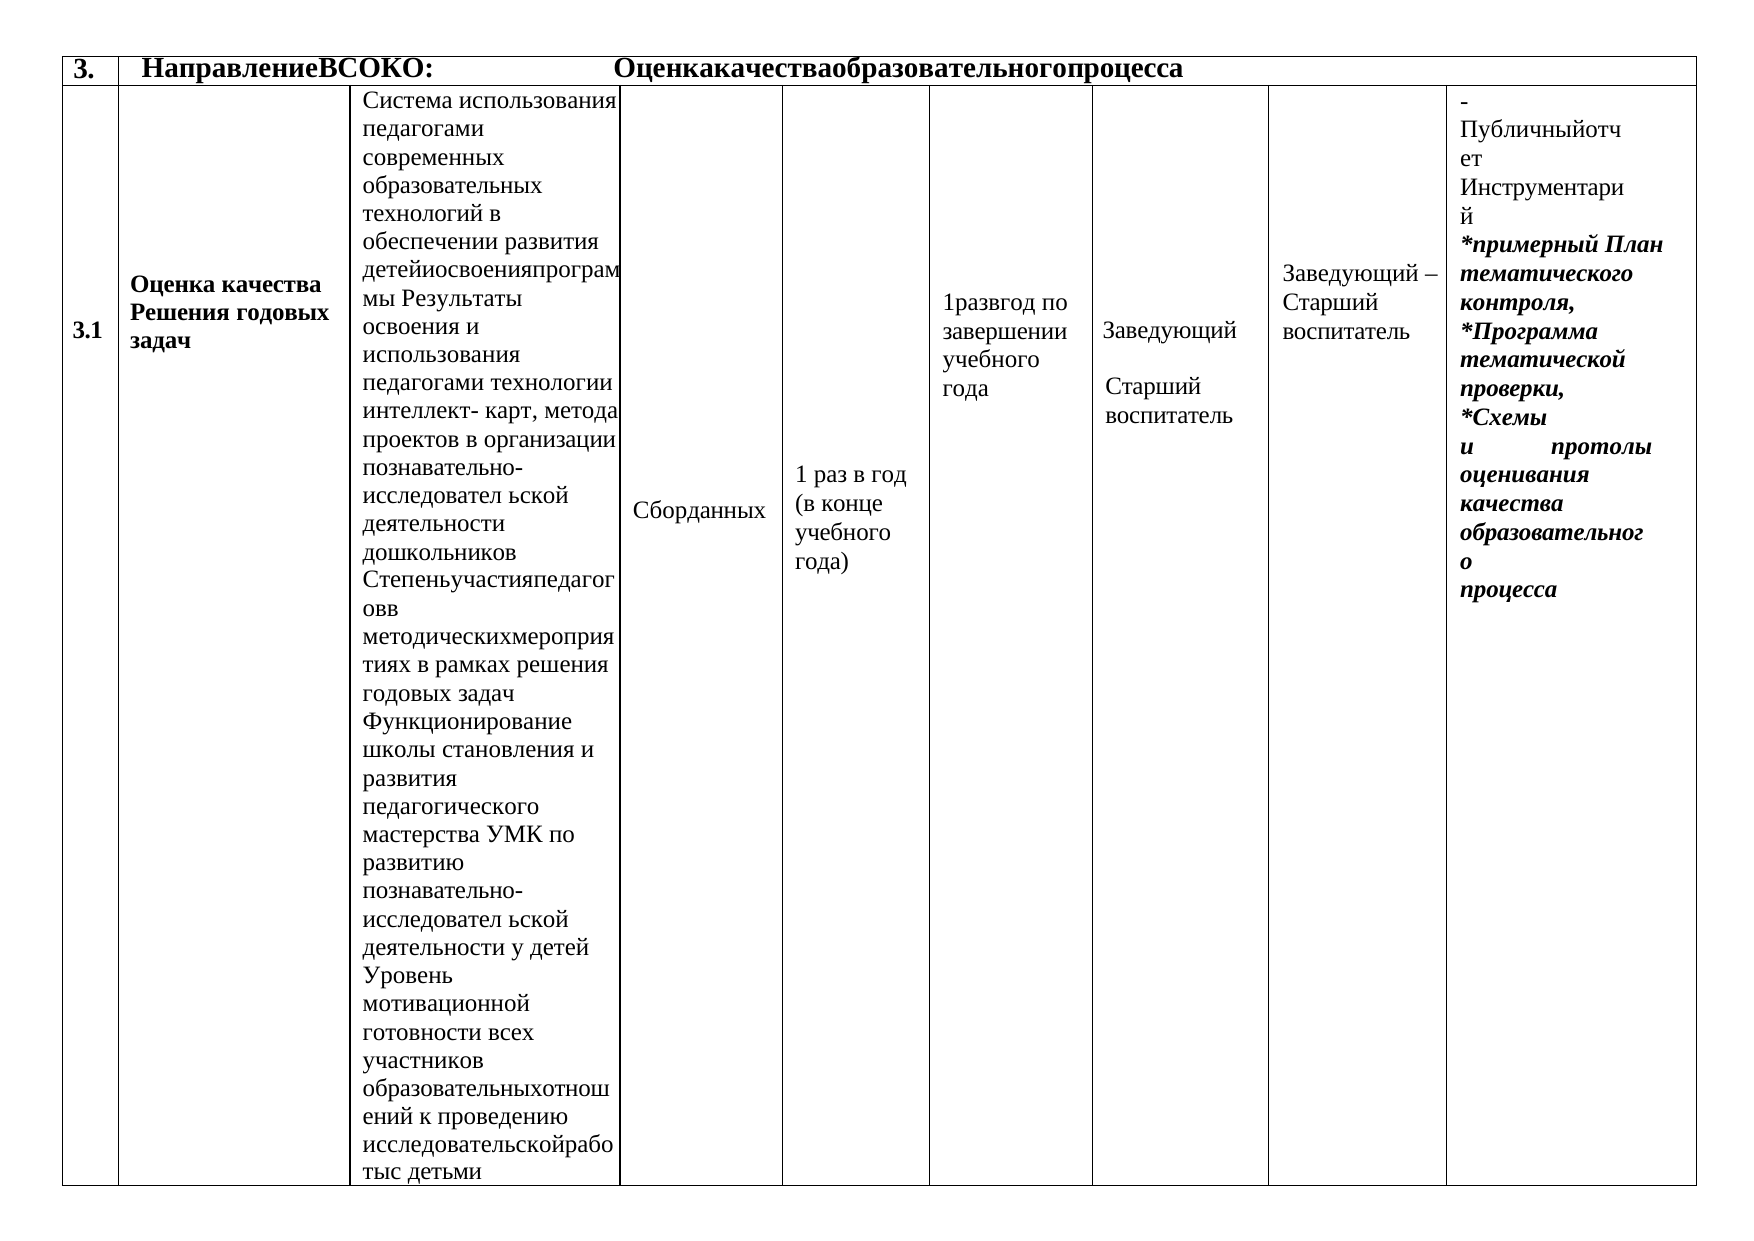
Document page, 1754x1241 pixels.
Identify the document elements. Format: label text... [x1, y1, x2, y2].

table_header 3. [63, 57, 118, 85]
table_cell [1093, 86, 1268, 1185]
table_header НаправлениеВСОКО: Оценкакачестваобразовательногопроцесса [119, 57, 1696, 85]
table_cell Сборданных [621, 86, 782, 1185]
table_cell Заведующий –Старший воспитатель [1269, 86, 1446, 1185]
table_cell Оценка качества Решения годовых задач [119, 86, 349, 1185]
table_cell Система использования педагогами современных образовательных технологий в обеспечении развития детейиосвоенияпрограммы Результаты освоения и использования педагогами технологии интеллект- карт, метода проектов в организации познавательно-исследовател ьской деятельности дошкольников Степеньучастияпедагоговв методическихмероприятиях в рамках решения годовых задач Функционирование школы становления и развития педагогического мастерства УМК по развитию познавательно-исследовател ьской деятельности у детей Уровень мотивационной готовности всех участников образовательныхотношений к проведению исследовательскойработыс детьми [351, 86, 619, 1185]
table_cell -Публичныйотчет Инструментарий *примерный План тематического контроля, *Программа тематической проверки, *Схемы и протолы оценивания качества образовательного процесса [1447, 86, 1696, 1185]
table_cell 1развгод по завершении учебного года [930, 86, 1092, 1185]
table_cell 1 раз в год (в конце учебного года) [783, 86, 929, 1185]
table_cell 3.1 [63, 86, 118, 1185]
